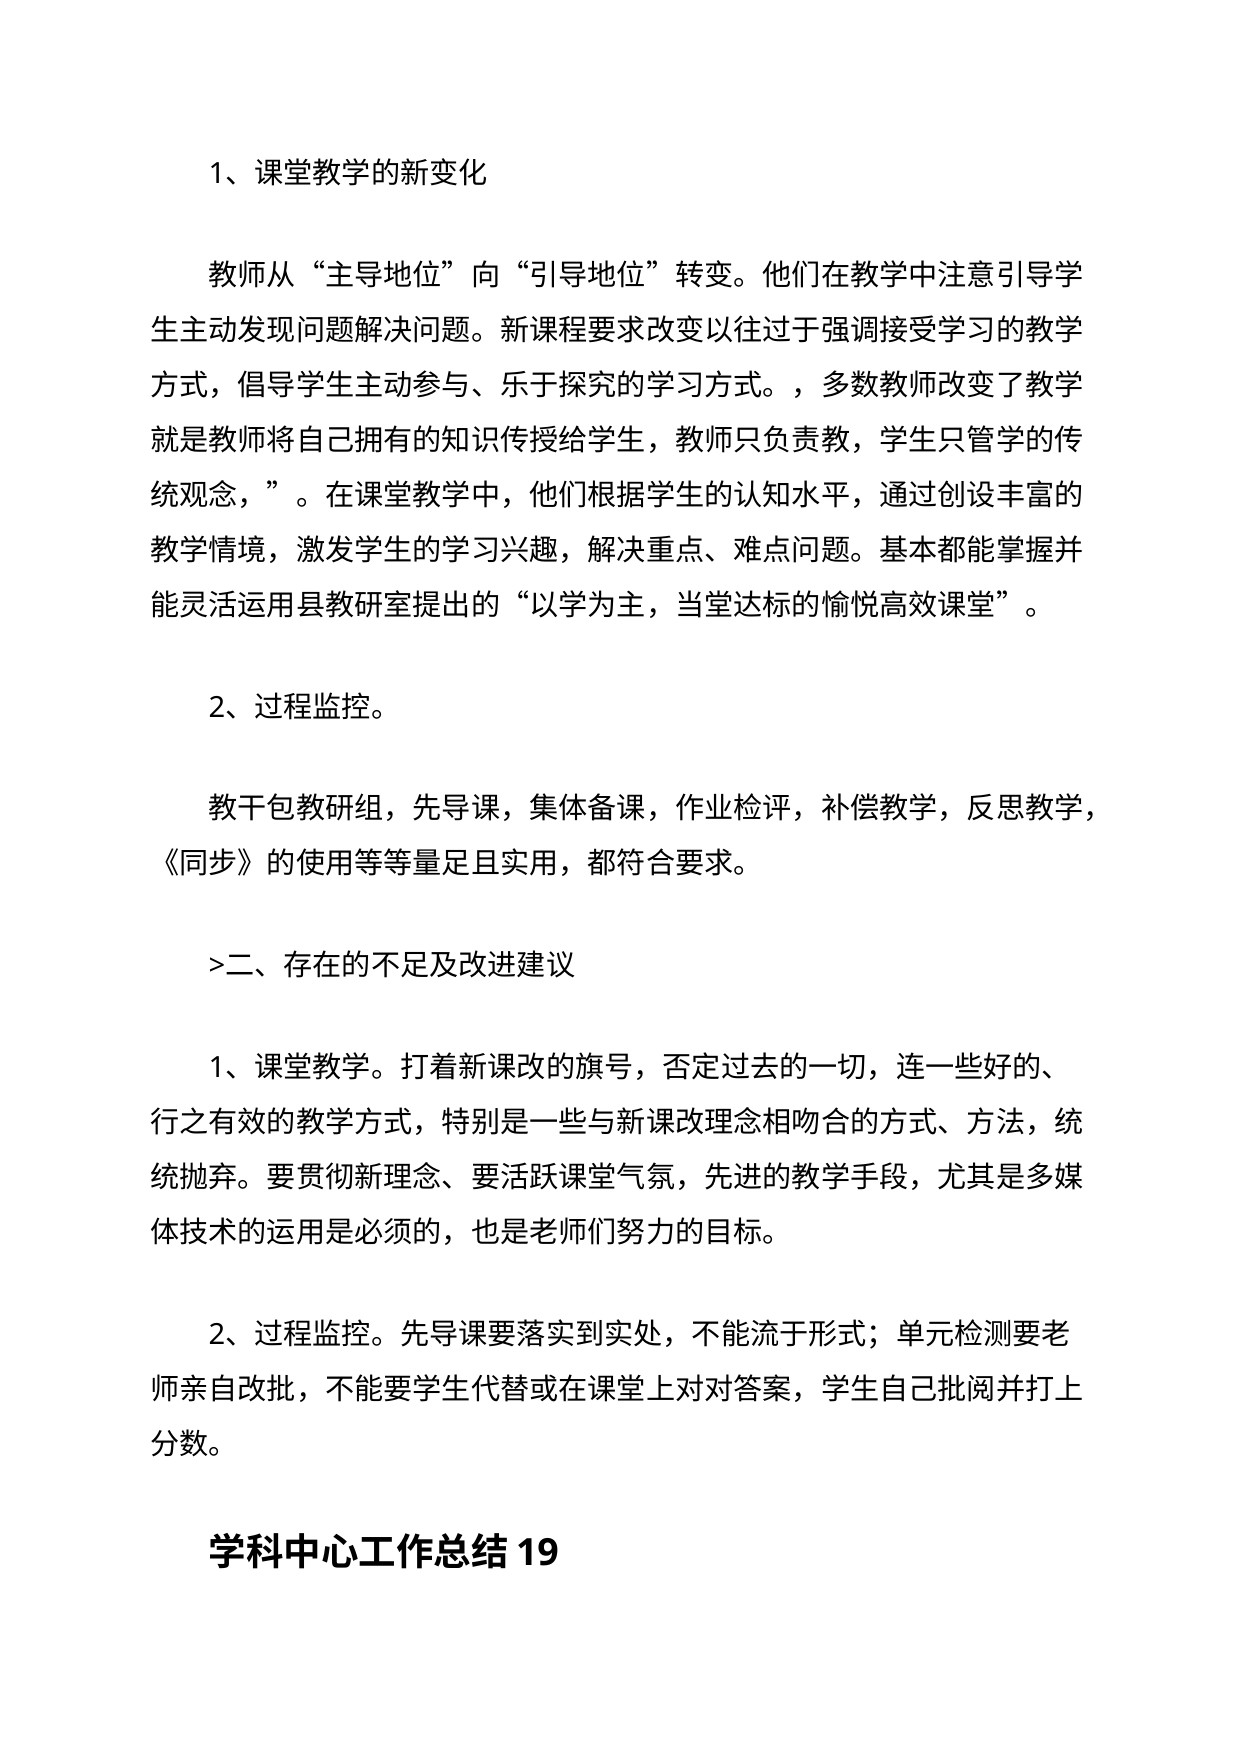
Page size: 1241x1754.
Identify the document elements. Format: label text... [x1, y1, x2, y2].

text 1、课堂教学的新变化 [150, 150, 1090, 192]
text 学科中心工作总结19 [150, 1522, 1090, 1576]
text 2、过程监控。先导课要落实到实处，不能流于形式；单元检测要老师亲自改批，不能要学生代替或在课堂上对对答案，学生自己批阅并打上分数。 [150, 1310, 1090, 1462]
text >二、存在的不足及改进建议 [150, 942, 1090, 984]
text 教干包教研组，先导课，集体备课，作业检评，补偿教学，反思教学，《同步》的使用等等量足且实用，都符合要求。 [150, 785, 1090, 882]
text 教师从“主导地位”向“引导地位”转变。他们在教学中注意引导学生主动发现问题解决问题。新课程要求改变以往过于强调接受学习的教学方式，倡导学生主动参与、乐于探究的学习方式。，多数教师改变了教学就是教师将自己拥有的知识传授给学生，教师只负责教，学生只管学的传统观念，”。在课堂教学中，他们根据学生的认知水平，通过创设丰富的教学情境，激发学生的学习兴趣，解决重点、难点问题。基本都能掌握并能灵活运用县教研室提出的“以学为主，当堂达标的愉悦高效课堂”。 [150, 252, 1090, 624]
text 2、过程监控。 [150, 683, 1090, 726]
text 1、课堂教学。打着新课改的旗号，否定过去的一切，连一些好的、行之有效的教学方式，特别是一些与新课改理念相吻合的方式、方法，统统抛弃。要贯彻新理念、要活跃课堂气氛，先进的教学手段，尤其是多媒体技术的运用是必须的，也是老师们努力的目标。 [150, 1044, 1090, 1251]
